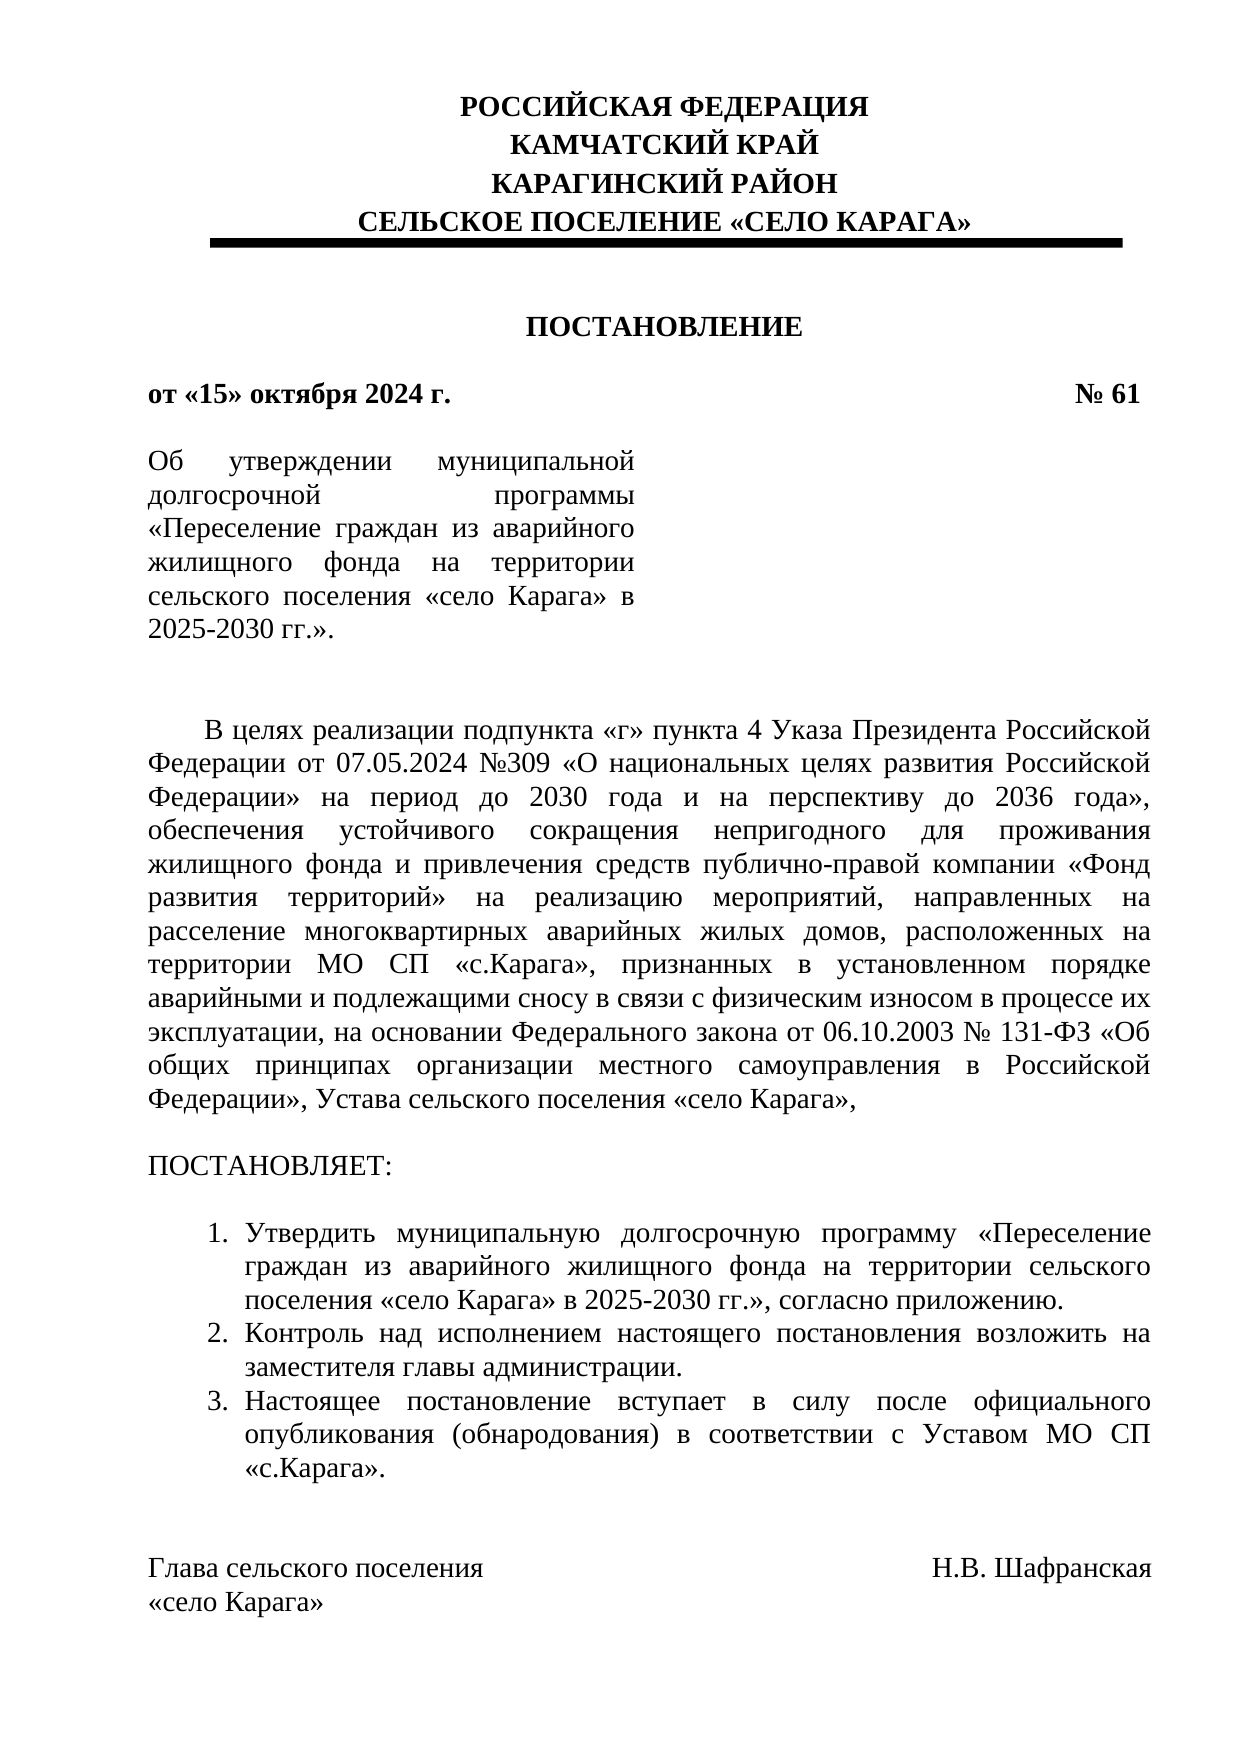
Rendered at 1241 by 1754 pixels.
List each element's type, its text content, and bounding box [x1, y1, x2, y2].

text КАРАГИНСКИЙ РАЙОН [148, 166, 1181, 199]
list Контроль над исполнением настоящего постановления возложить на заместителя главы администрации. [207, 1316, 1152, 1383]
text В целях реализации подпункта «г» пункта 4 Указа Президента Российской Федерации от 07.05.2024 №309 «О национальных целях развития Российской Федерации» на период до 2030 года и на перспективу до 2036 года», обеспечения устойчивого сокращения непригодного для проживания жилищного фонда и привлечения средств публично-правой компании «Фонд развития территорий» на реализацию мероприятий, направленных на расселение многоквартирных аварийных жилых домов, расположенных на территории МО СП «с.Карага», признанных в установленном порядке аварийными и подлежащими сносу в связи с физическим износом в процессе их эксплуатации, на основании Федерального закона от 06.10.2003 № 131-ФЗ «Об общих принципах организации местного самоуправления в Российской Федерации», Устава сельского поселения «село Карага», [148, 712, 1152, 1114]
text КАМЧАТСКИЙ КРАЙ [148, 127, 1181, 161]
table_header № 61 [1001, 376, 1152, 410]
list Утвердить муниципальную долгосрочную программу «Переселение граждан из аварийного жилищного фонда на территории сельского поселения «село Карага» в 2025-2030 гг.», согласно приложению. [207, 1215, 1152, 1316]
text СЕЛЬСКОЕ ПОСЕЛЕНИЕ «СЕЛО КАРАГА» [148, 204, 1181, 238]
text ПОСТАНОВЛЯЕТ: [148, 1148, 1152, 1181]
text РОССИЙСКАЯ ФЕДЕРАЦИЯ [148, 89, 1181, 122]
text ПОСТАНОВЛЕНИЕ [148, 309, 1181, 343]
table_header Глава сельского поселения «село Карага» [136, 1550, 664, 1617]
table_header Н.В. Шафранская [664, 1550, 1192, 1617]
table_header от «15» октября 2024 г. [136, 376, 1001, 410]
text Об утверждении муниципальной долгосрочной программы «Переселение граждан из аварийного жилищного фонда на территории сельского поселения «село Карага» в 2025-2030 гг.». [148, 443, 635, 645]
list Настоящее постановление вступает в силу после официального опубликования (обнародования) в соответствии с Уставом МО СП «с.Карага». [207, 1383, 1152, 1483]
